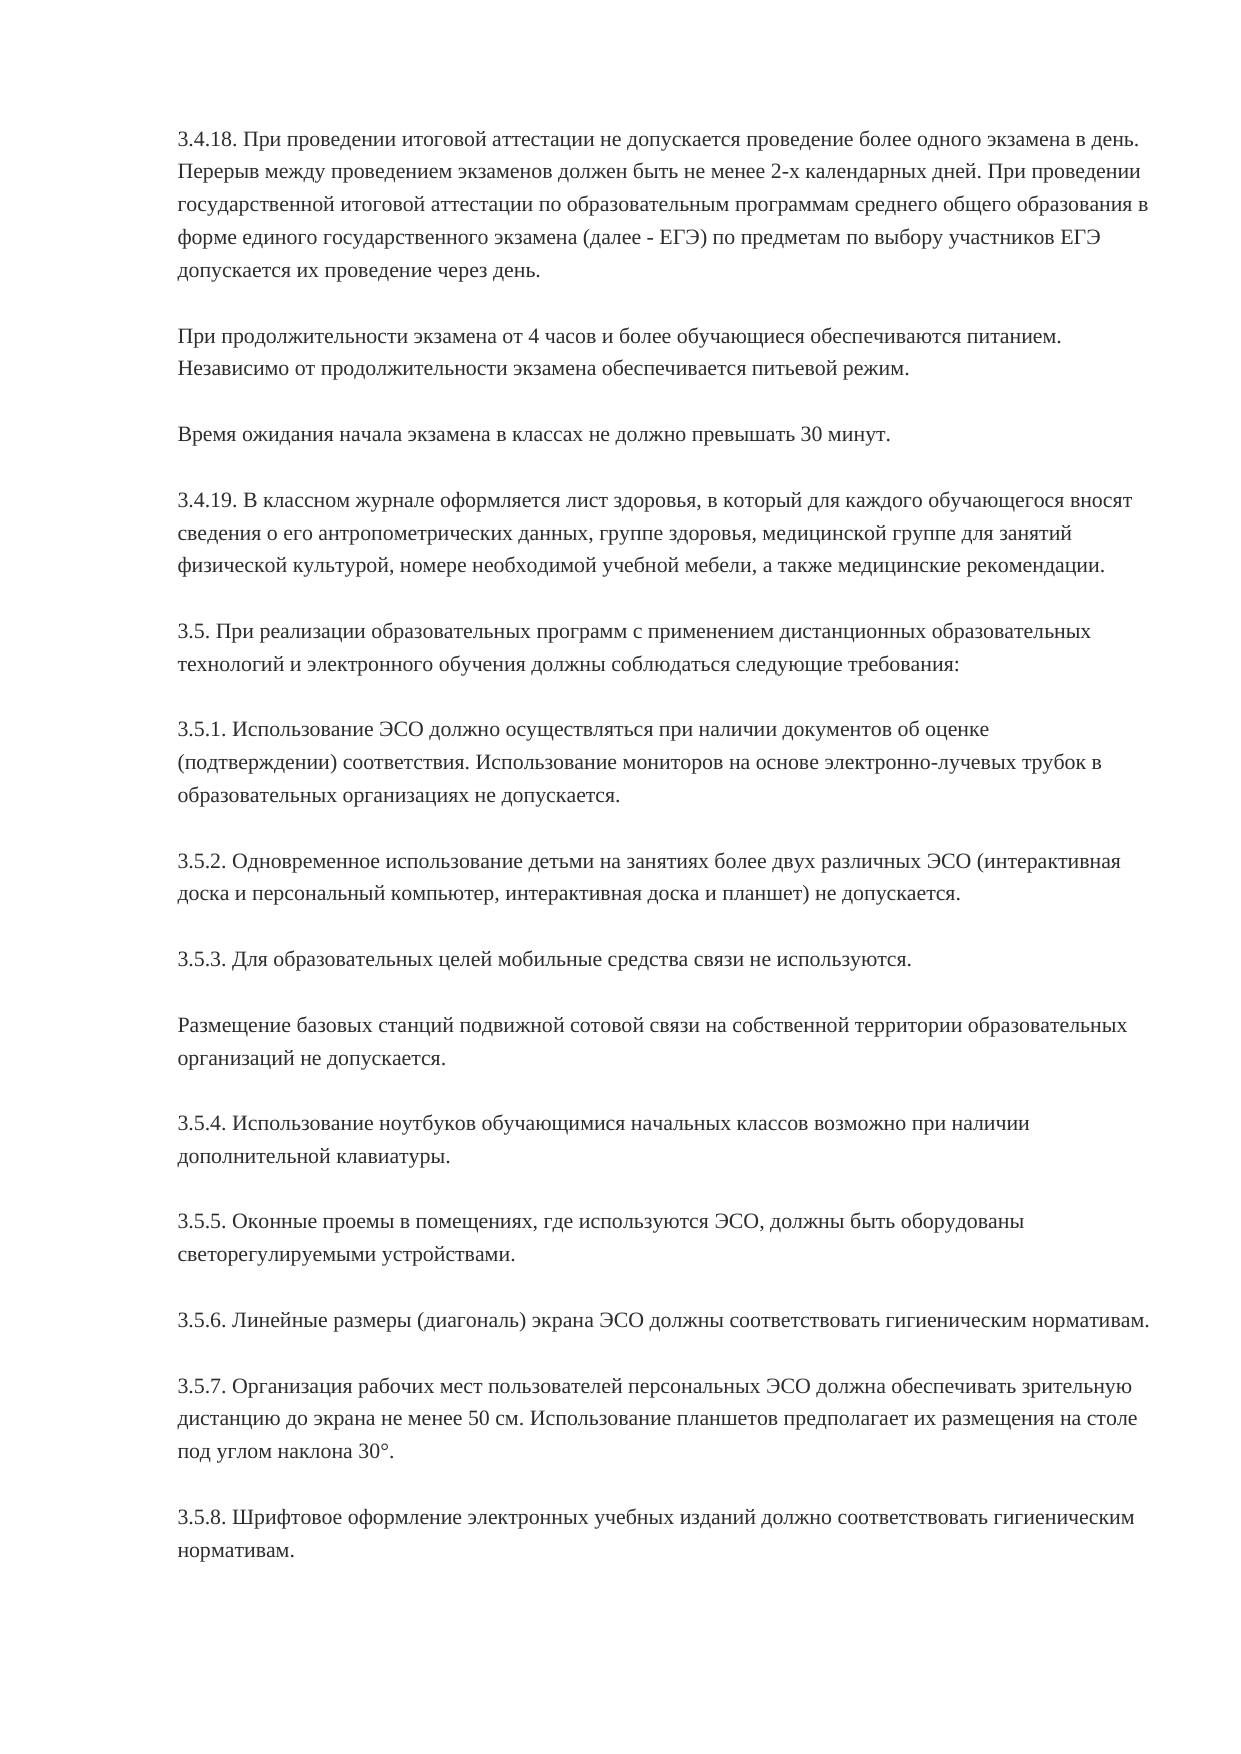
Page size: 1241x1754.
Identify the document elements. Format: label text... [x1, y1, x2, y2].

text 3.4.18. При проведении итоговой аттестации не допускается проведение более одного экзамена в день. Перерыв между проведением экзаменов должен быть не менее 2-х календарных дней. При проведении государственной итоговой аттестации по образовательным программам среднего общего образования в форме единого государственного экзамена (далее - ЕГЭ) по предметам по выбору участников ЕГЭ допускается их проведение через день. [177, 118, 1152, 315]
text 3.5.8. Шрифтовое оформление электронных учебных изданий должно соответствовать гигиеническим нормативам. [177, 1496, 1152, 1595]
text 3.5.2. Одновременное использование детьми на занятиях более двух различных ЭСО (интерактивная доска и персональный компьютер, интерактивная доска и планшет) не допускается. [177, 840, 1152, 938]
text 3.5. При реализации образовательных программ с применением дистанционных образовательных технологий и электронного обучения должны соблюдаться следующие требования: [177, 610, 1152, 709]
text При продолжительности экзамена от 4 часов и более обучающиеся обеспечиваются питанием. Независимо от продолжительности экзамена обеспечивается питьевой режим. [177, 315, 1152, 413]
text 3.5.4. Использование ноутбуков обучающимися начальных классов возможно при наличии дополнительной клавиатуры. [177, 1102, 1152, 1201]
text 3.5.1. Использование ЭСО должно осуществляться при наличии документов об оценке (подтверждении) соответствия. Использование мониторов на основе электронно-лучевых трубок в образовательных организациях не допускается. [177, 709, 1152, 840]
text 3.5.6. Линейные размеры (диагональ) экрана ЭСО должны соответствовать гигиеническим нормативам. [177, 1299, 1152, 1365]
text Время ожидания начала экзамена в классах не должно превышать 30 минут. [177, 413, 1152, 479]
text 3.5.5. Оконные проемы в помещениях, где используются ЭСО, должны быть оборудованы светорегулируемыми устройствами. [177, 1201, 1152, 1299]
text 3.5.3. Для образовательных целей мобильные средства связи не используются. [177, 938, 1152, 1004]
text 3.5.7. Организация рабочих мест пользователей персональных ЭСО должна обеспечивать зрительную дистанцию до экрана не менее 50 см. Использование планшетов предполагает их размещения на столе под углом наклона 30°. [177, 1365, 1152, 1496]
text 3.4.19. В классном журнале оформляется лист здоровья, в который для каждого обучающегося вносят сведения о его антропометрических данных, группе здоровья, медицинской группе для занятий физической культурой, номере необходимой учебной мебели, а также медицинские рекомендации. [177, 479, 1152, 610]
text Размещение базовых станций подвижной сотовой связи на собственной территории образовательных организаций не допускается. [177, 1004, 1152, 1102]
